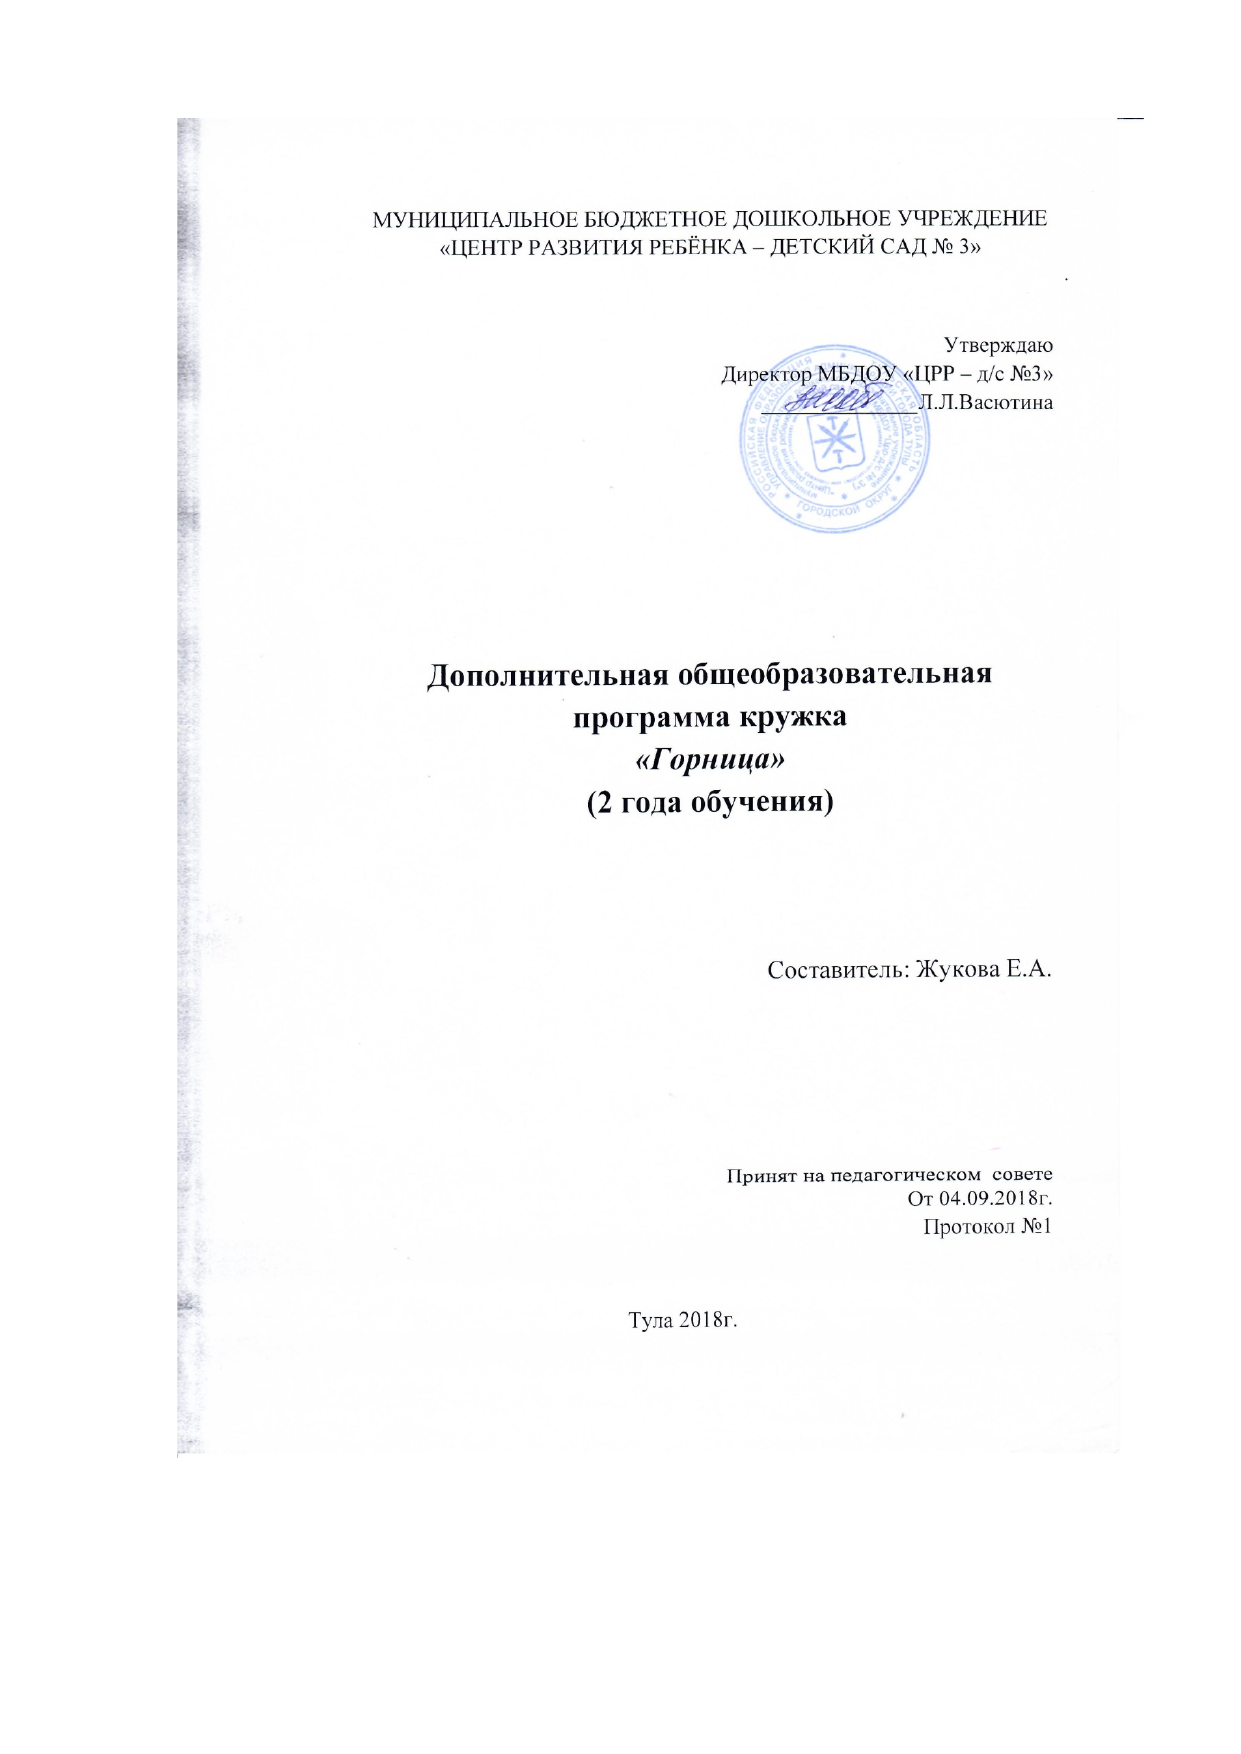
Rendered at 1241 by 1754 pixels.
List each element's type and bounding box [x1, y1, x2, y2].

picture [177, 118, 1152, 1458]
